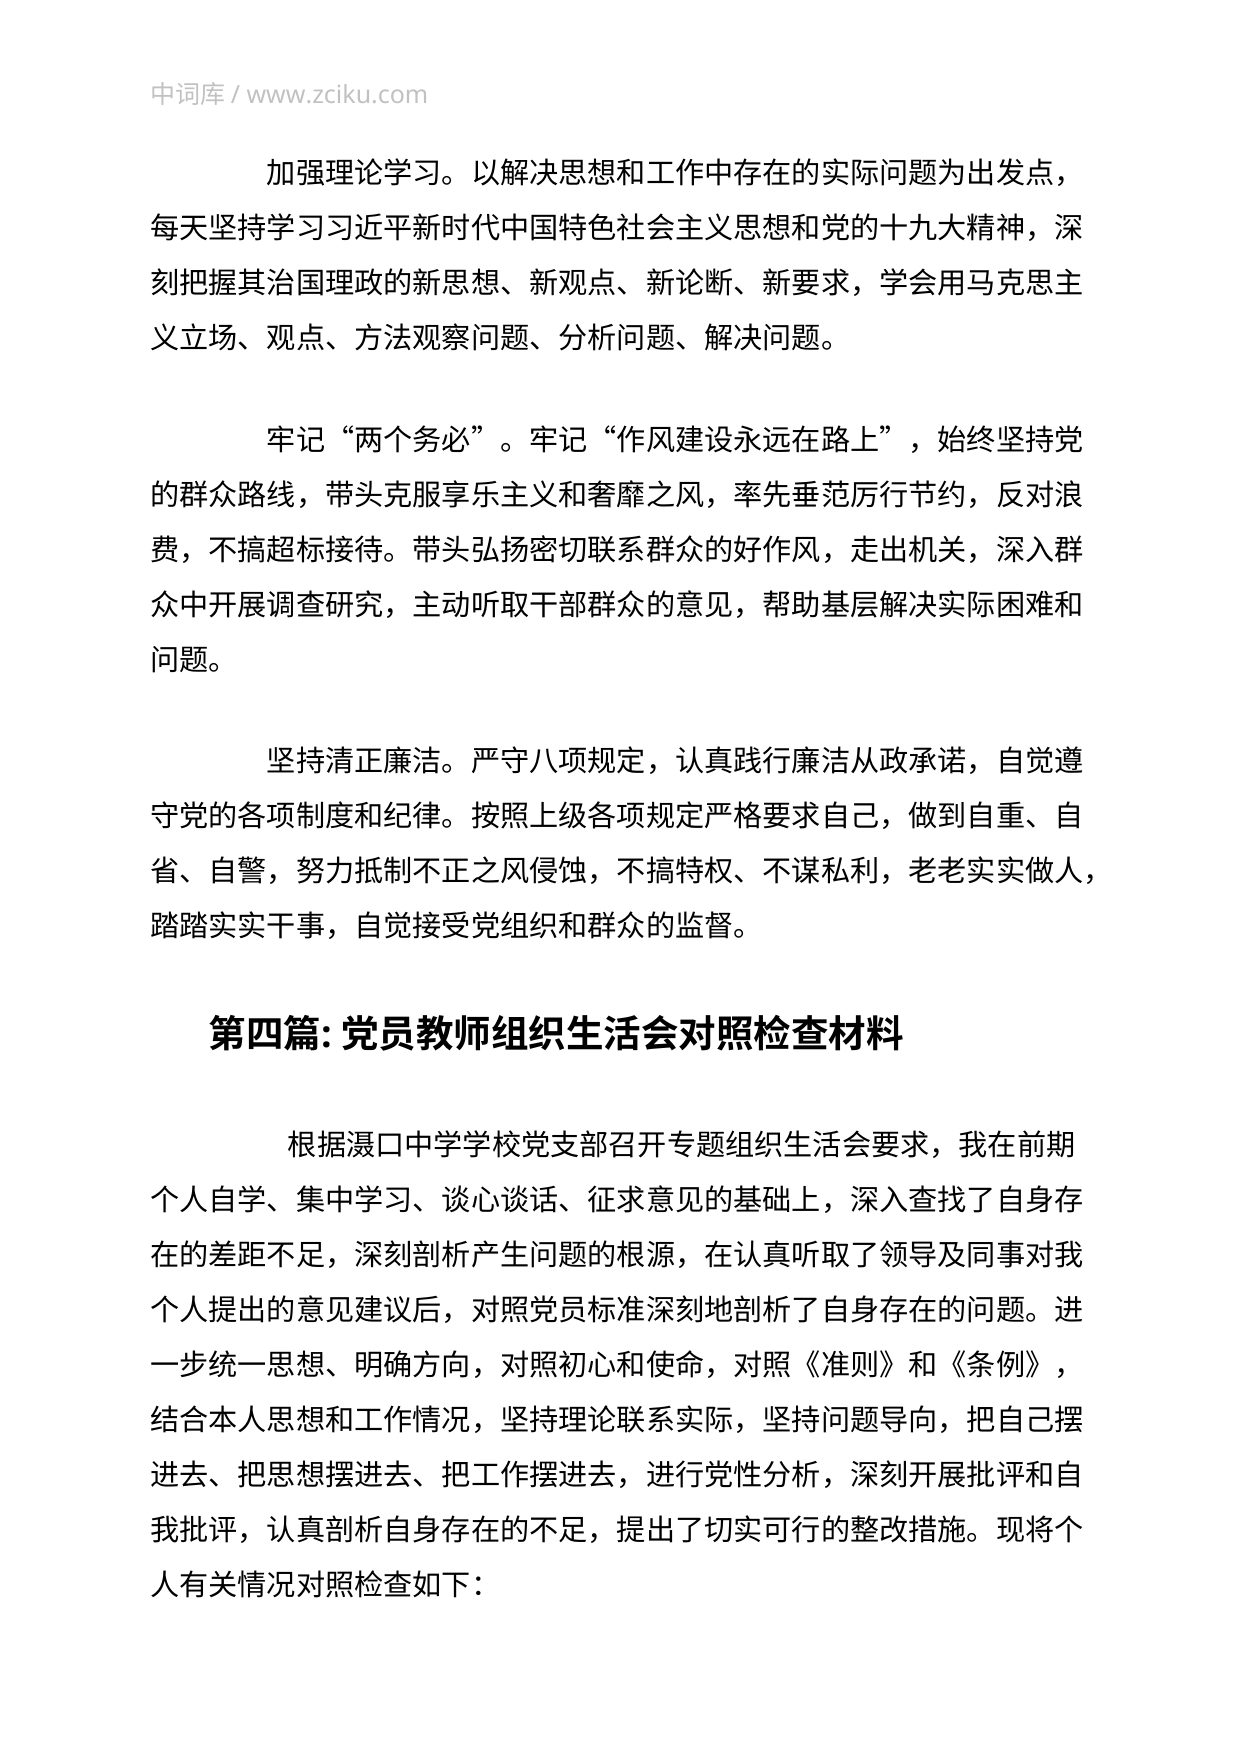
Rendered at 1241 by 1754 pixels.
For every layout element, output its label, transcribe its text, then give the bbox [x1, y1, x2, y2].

text 第四篇: 党员教师组织生活会对照检查材料 [150, 1004, 1090, 1059]
text 加强理论学习。以解决思想和工作中存在的实际问题为出发点，每天坚持学习习近平新时代中国特色社会主义思想和党的十九大精神，深刻把握其治国理政的新思想、新观点、新论断、新要求，学会用马克思主义立场、观点、方法观察问题、分析问题、解决问题。 [150, 150, 1090, 357]
text 坚持清正廉洁。严守八项规定，认真践行廉洁从政承诺，自觉遵守党的各项制度和纪律。按照上级各项规定严格要求自己，做到自重、自省、自警，努力抵制不正之风侵蚀，不搞特权、不谋私利，老老实实做人，踏踏实实干事，自觉接受党组织和群众的监督。 [150, 738, 1090, 945]
text 根据滠口中学学校党支部召开专题组织生活会要求，我在前期个人自学、集中学习、谈心谈话、征求意见的基础上，深入查找了自身存在的差距不足，深刻剖析产生问题的根源，在认真听取了领导及同事对我个人提出的意见建议后，对照党员标准深刻地剖析了自身存在的问题。进一步统一思想、明确方向，对照初心和使命，对照《准则》和《条例》，结合本人思想和工作情况，坚持理论联系实际，坚持问题导向，把自己摆进去、把思想摆进去、把工作摆进去，进行党性分析，深刻开展批评和自我批评，认真剖析自身存在的不足，提出了切实可行的整改措施。现将个人有关情况对照检查如下： [150, 1122, 1090, 1603]
text 牢记“两个务必”。牢记“作风建设永远在路上”，始终坚持党的群众路线，带头克服享乐主义和奢靡之风，率先垂范厉行节约，反对浪费，不搞超标接待。带头弘扬密切联系群众的好作风，走出机关，深入群众中开展调查研究，主动听取干部群众的意见，帮助基层解决实际困难和问题。 [150, 416, 1090, 678]
